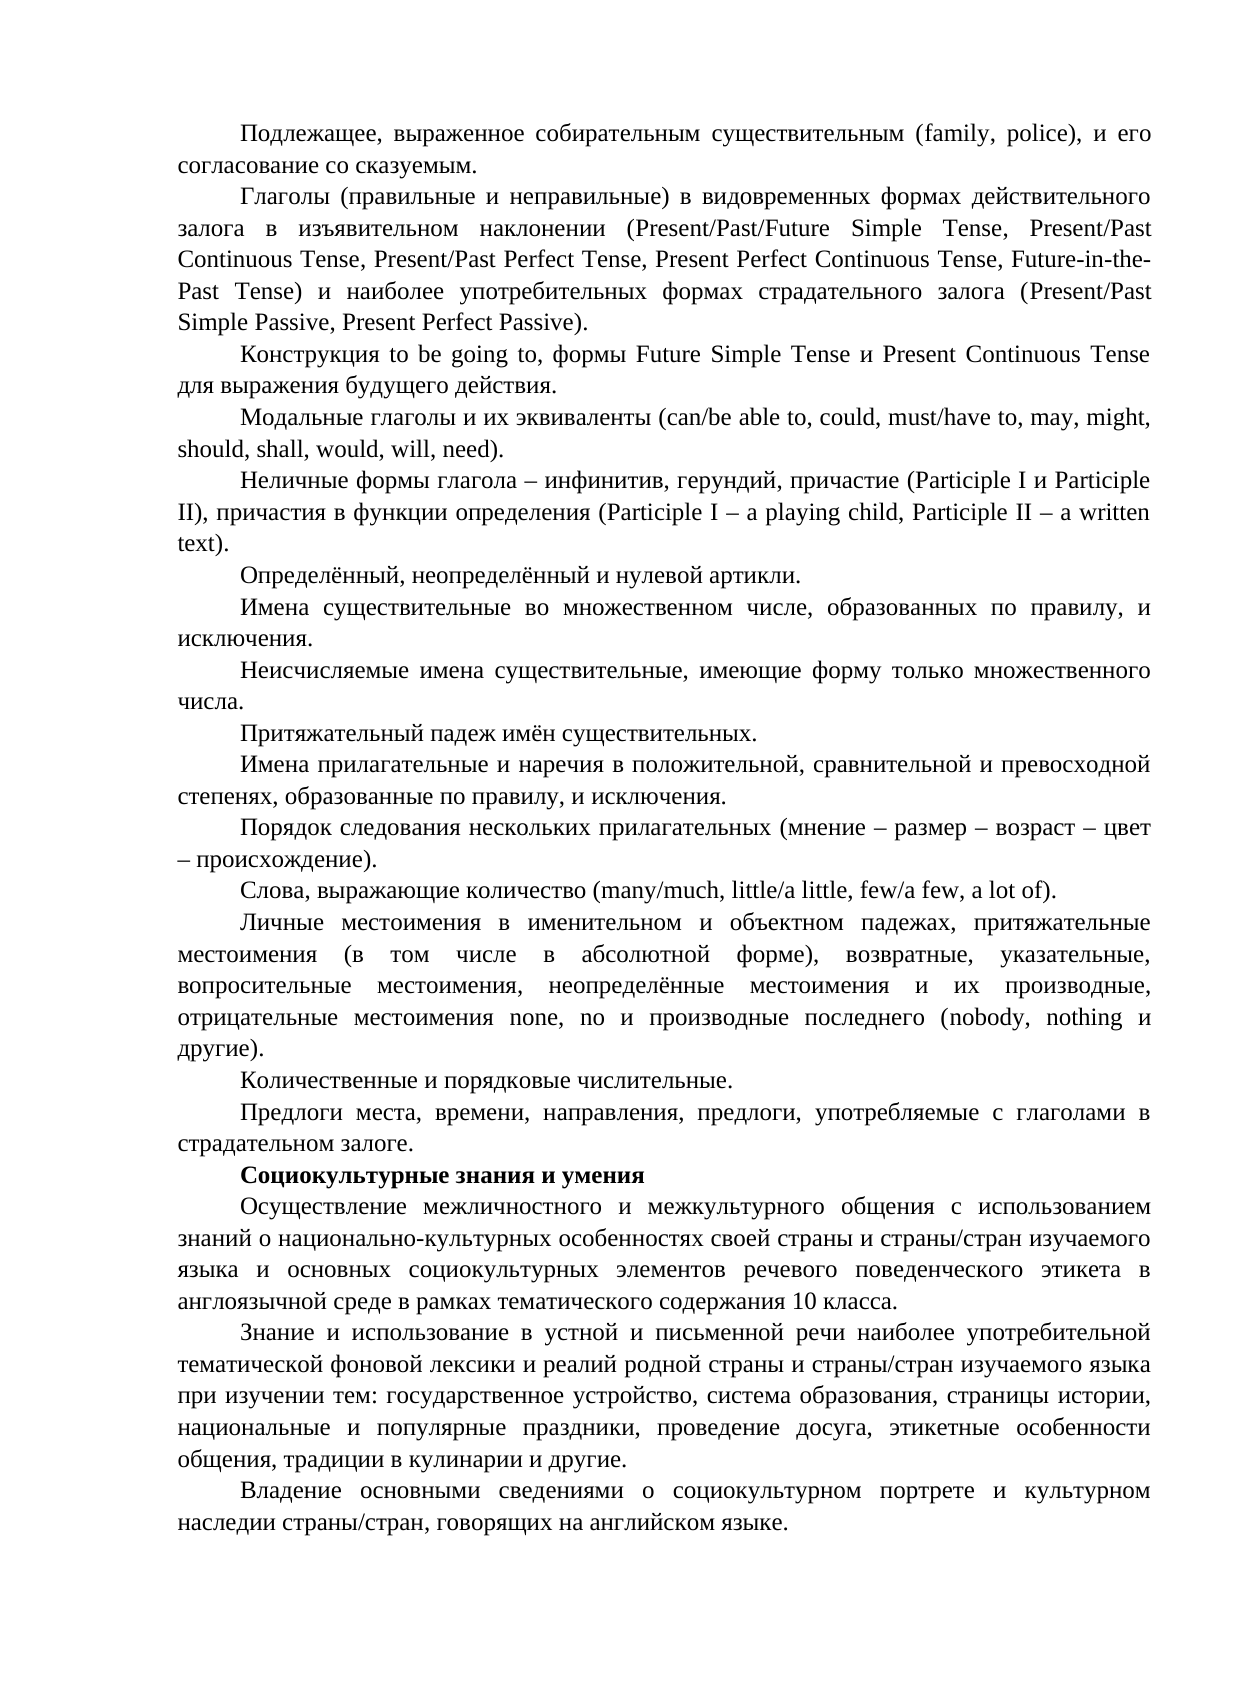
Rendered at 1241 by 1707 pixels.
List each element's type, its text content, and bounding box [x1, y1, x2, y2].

text Имена прилагательные и наречия в положительной, сравнительной и превосходной степенях, образованные по правилу, и исключения. [177, 749, 1152, 810]
text Конструкция to be going to, формы Future Simple Tense и Present Continuous Tense для выражения будущего действия. [177, 339, 1152, 399]
text Притяжательный падеж имён существительных. [177, 718, 1152, 747]
text Знание и использование в устной и письменной речи наиболее употребительной тематической фоновой лексики и реалий родной страны и страны/стран изучаемого языка при изучении тем: государственное устройство, система образования, страницы истории, национальные и популярные праздники, проведение досуга, этикетные особенности общения, традиции в кулинарии и другие. [177, 1317, 1152, 1472]
text Количественные и порядковые числительные. [177, 1065, 1152, 1094]
text Модальные глаголы и их эквиваленты (can/be able to, could, must/have to, may, might, should, shall, would, will, need). [177, 402, 1152, 462]
text Предлоги места, времени, направления, предлоги, употребляемые с глаголами в страдательном залоге. [177, 1097, 1152, 1157]
text Слова, выражающие количество (many/much, little/a little, few/a few, a lot of). [177, 876, 1152, 904]
text Подлежащее, выраженное собирательным существительным (family, police), и его согласование со сказуемым. [177, 118, 1152, 178]
text Глаголы (правильные и неправильные) в видовременных формах действительного залога в изъявительном наклонении (Present/Past/Future Simple Tense, Present/Past Continuous Tense, Present/Past Perfect Tense, Present Perfect Continuous Tense, Future-in-the-Past Tense) и наиболее употребительных формах страдательного залога (Present/Past Simple Passive, Present Perfect Passive). [177, 181, 1152, 336]
text Осуществление межличностного и межкультурного общения с использованием знаний о национально-культурных особенностях своей страны и страны/стран изучаемого языка и основных социокультурных элементов речевого поведенческого этикета в англоязычной среде в рамках тематического содержания 10 класса. [177, 1191, 1152, 1315]
text Социокультурные знания и умения [177, 1160, 1152, 1188]
text Владение основными сведениями о социокультурном портрете и культурном наследии страны/стран, говорящих на английском языке. [177, 1475, 1152, 1536]
text Имена существительные во множественном числе, образованных по правилу, и исключения. [177, 592, 1152, 652]
text Определённый, неопределённый и нулевой артикли. [177, 560, 1152, 589]
text Неличные формы глагола – инфинитив, герундий, причастие (Participle I и Participle II), причастия в функции определения (Participle I – a playing child, Participle II – a written text). [177, 465, 1152, 557]
text Неисчисляемые имена существительные, имеющие форму только множественного числа. [177, 655, 1152, 715]
text Порядок следования нескольких прилагательных (мнение – размер – возраст – цвет – происхождение). [177, 812, 1152, 873]
text Личные местоимения в именительном и объектном падежах, притяжательные местоимения (в том числе в абсолютной форме), возвратные, указательные, вопросительные местоимения, неопределённые местоимения и их производные, отрицательные местоимения none, no и производные последнего (nobody, nothing и другие). [177, 907, 1152, 1062]
